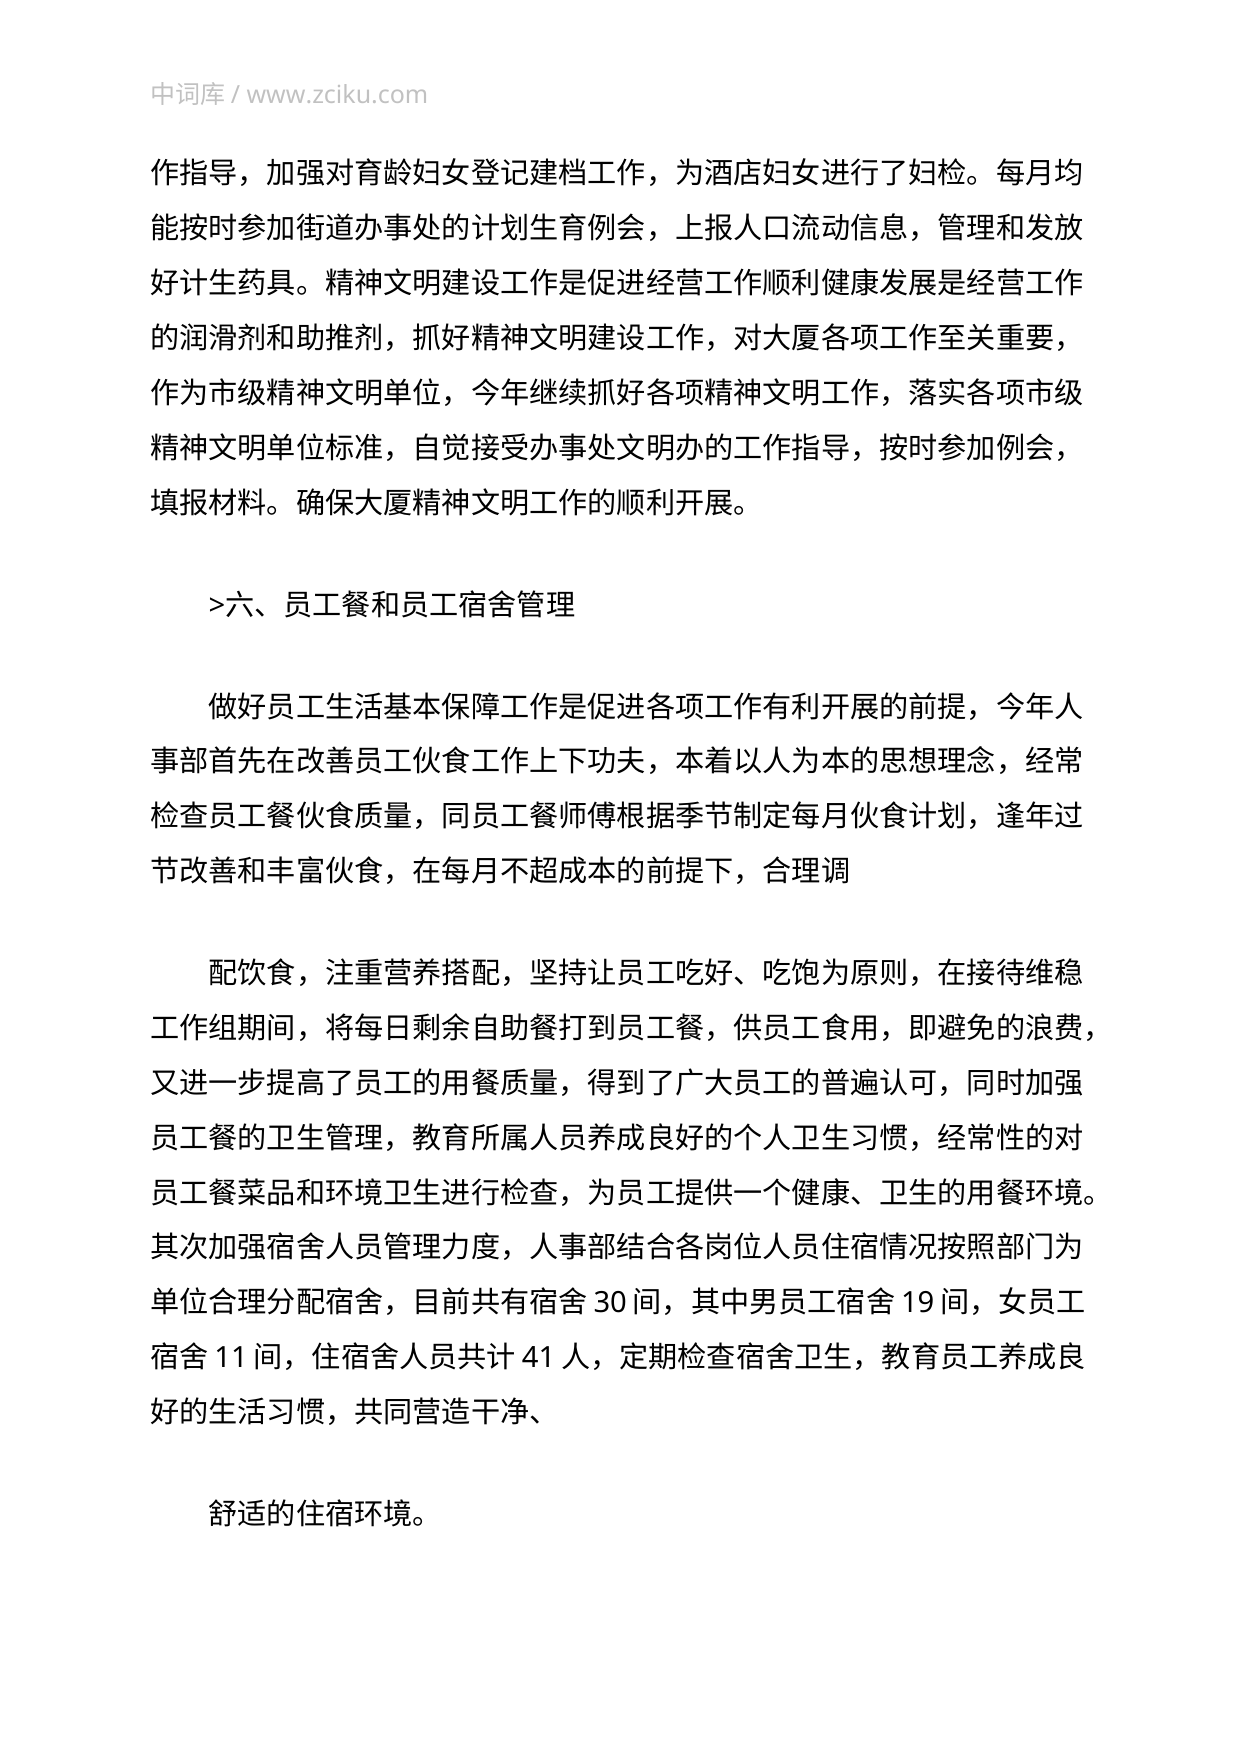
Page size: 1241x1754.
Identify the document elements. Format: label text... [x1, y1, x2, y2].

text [150, 150, 1090, 522]
text 舒适的住宿环境。 [150, 1491, 1090, 1533]
text 做好员工生活基本保障工作是促进各项工作有利开展的前提，今年人事部首先在改善员工伙食工作上下功夫，本着以人为本的思想理念，经常检查员工餐伙食质量，同员工餐师傅根据季节制定每月伙食计划，逢年过节改善和丰富伙食，在每月不超成本的前提下，合理调 [150, 683, 1090, 890]
text 配饮食，注重营养搭配，坚持让员工吃好、吃饱为原则，在接待维稳工作组期间，将每日剩余自助餐打到员工餐，供员工食用，即避免的浪费，又进一步提高了员工的用餐质量，得到了广大员工的普遍认可，同时加强员工餐的卫生管理，教育所属人员养成良好的个人卫生习惯，经常性的对员工餐菜品和环境卫生进行检查，为员工提供一个健康、卫生的用餐环境。其次加强宿舍人员管理力度，人事部结合各岗位人员住宿情况按照部门为单位合理分配宿舍，目前共有宿舍30间，其中男员工宿舍19间，女员工宿舍11间，住宿舍人员共计41人，定期检查宿舍卫生，教育员工养成良好的生活习惯，共同营造干净、 [150, 949, 1090, 1431]
text >六、员工餐和员工宿舍管理 [150, 581, 1090, 623]
